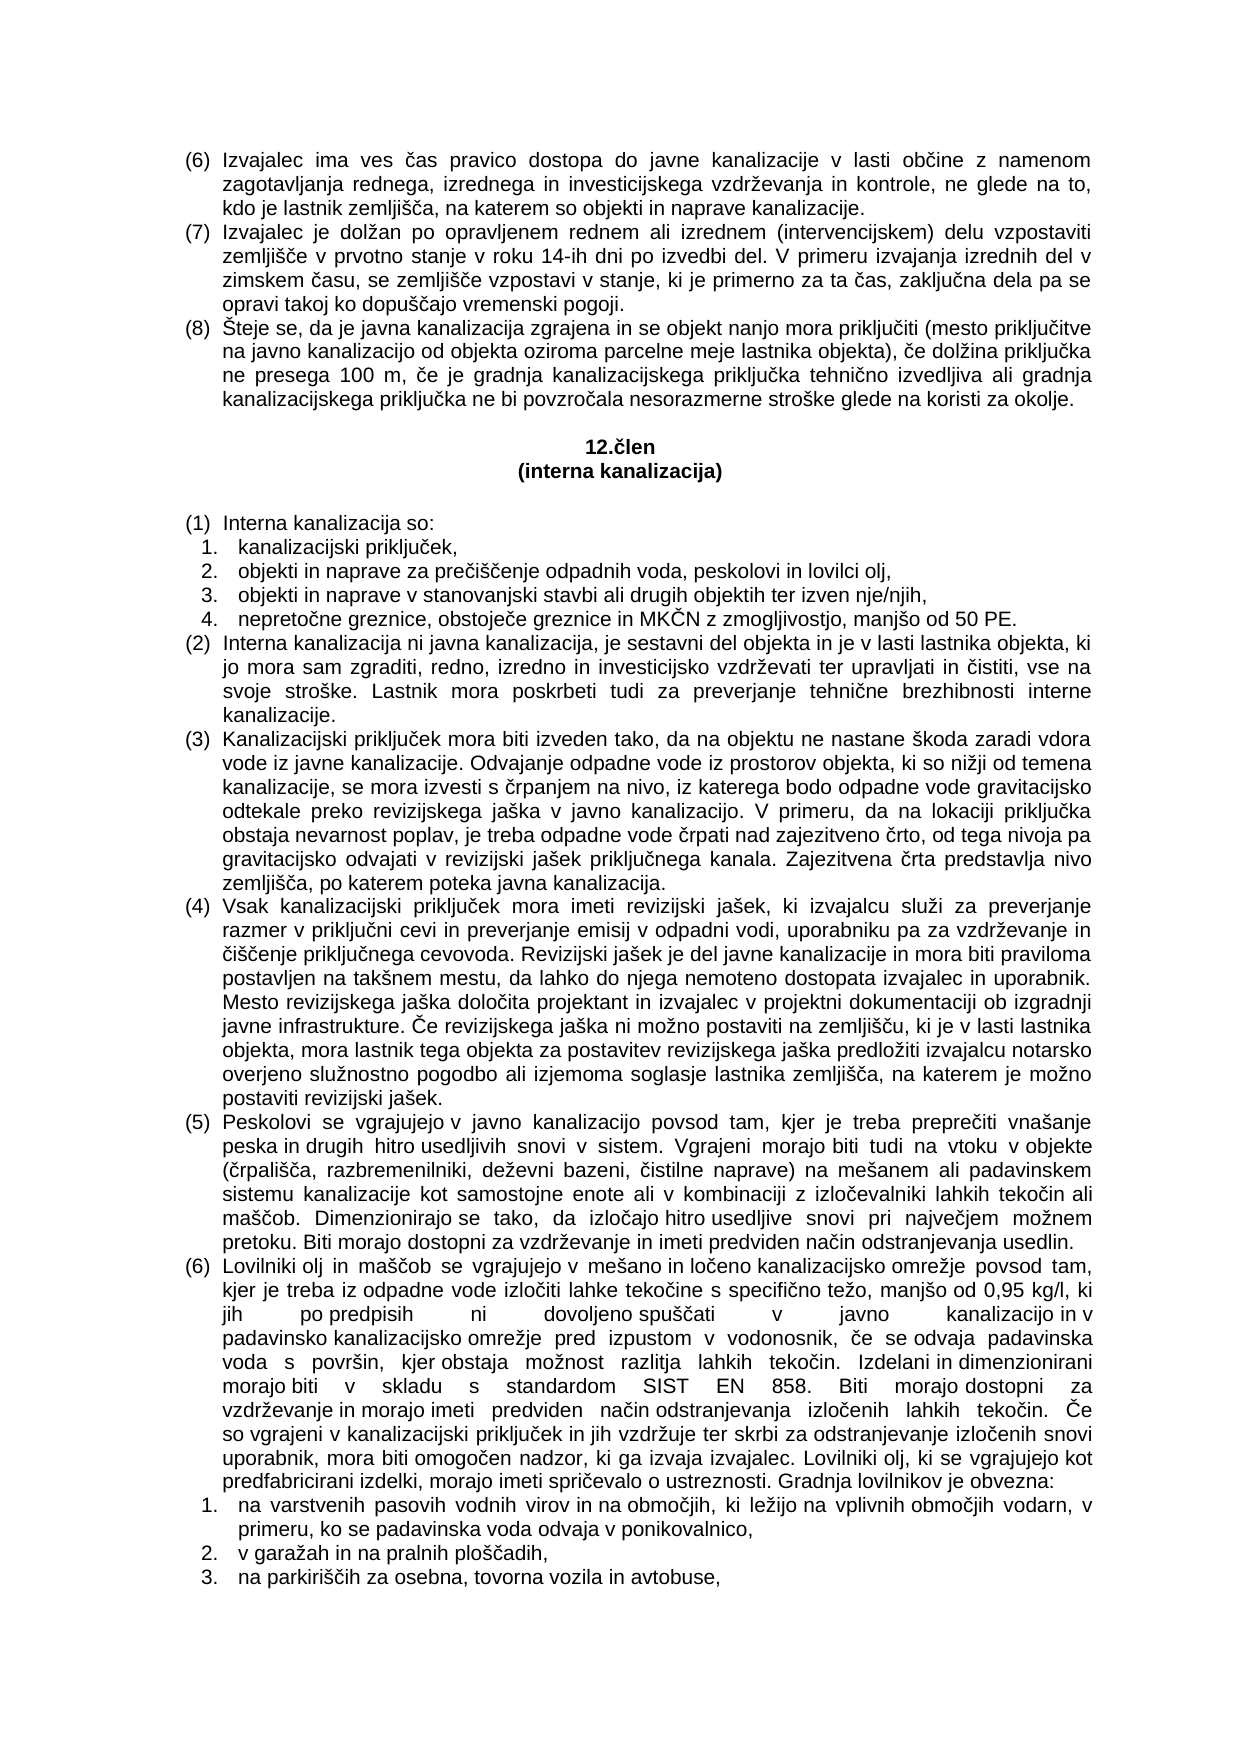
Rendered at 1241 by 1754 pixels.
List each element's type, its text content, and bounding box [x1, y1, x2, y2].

list Izvajalec je dolžan po opravljenem rednem ali izrednem (intervencijskem) delu vzpostaviti zemljišče v prvotno stanje v roku 14-ih dni po izvedbi del. V primeru izvajanja izrednih del v zimskem času, se zemljišče vzpostavi v stanje, ki je primerno za ta čas, zaključna dela pa se opravi takoj ko dopuščajo vremenski pogoji. [185, 219, 1093, 315]
text (interna kanalizacija) [148, 459, 1093, 483]
list Interna kanalizacija so: [185, 511, 1093, 535]
list Lovilniki olj in maščob se vgrajujejo v mešano in ločeno kanalizacijsko omrežje povsod tam, kjer je treba iz odpadne vode izločiti lahke tekočine s specifično težo, manjšo od 0,95 kg/l, ki jih po predpisih ni dovoljeno spuščati v javno kanalizacijo in v padavinsko kanalizacijsko omrežje pred izpustom v vodonosnik, če se odvaja padavinska voda s površin, kjer obstaja možnost razlitja lahkih tekočin. Izdelani in dimenzionirani morajo biti v skladu s standardom SIST EN 858. Biti morajo dostopni za vzdrževanje in morajo imeti predviden način odstranjevanja izločenih lahkih tekočin. Če so vgrajeni v kanalizacijski priključek in jih vzdržuje ter skrbi za odstranjevanje izločenih snovi uporabnik, mora biti omogočen nadzor, ki ga izvaja izvajalec. Lovilniki olj, ki se vgrajujejo kot predfabricirani izdelki, morajo imeti spričevalo o ustreznosti. Gradnja lovilnikov je obvezna: [185, 1254, 1093, 1493]
list Izvajalec ima ves čas pravico dostopa do javne kanalizacije v lasti občine z namenom zagotavljanja rednega, izrednega in investicijskega vzdrževanja in kontrole, ne glede na to, kdo je lastnik zemljišča, na katerem so objekti in naprave kanalizacije. [185, 148, 1093, 219]
list Vsak kanalizacijski priključek mora imeti revizijski jašek, ki izvajalcu služi za preverjanje razmer v priključni cevi in preverjanje emisij v odpadni vodi, uporabniku pa za vzdrževanje in čiščenje priključnega cevovoda. Revizijski jašek je del javne kanalizacije in mora biti praviloma postavljen na takšnem mestu, da lahko do njega nemoteno dostopata izvajalec in uporabnik. Mesto revizijskega jaška določita projektant in izvajalec v projektni dokumentaciji ob izgradnji javne infrastrukture. Če revizijskega jaška ni možno postaviti na zemljišču, ki je v lasti lastnika objekta, mora lastnik tega objekta za postavitev revizijskega jaška predložiti izvajalcu notarsko overjeno služnostno pogodbo ali izjemoma soglasje lastnika zemljišča, na katerem je možno postaviti revizijski jašek. [185, 894, 1093, 1110]
list objekti in naprave za prečiščenje odpadnih voda, peskolovi in lovilci olj, [201, 559, 1093, 583]
list Kanalizacijski priključek mora biti izveden tako, da na objektu ne nastane škoda zaradi vdora vode iz javne kanalizacije. Odvajanje odpadne vode iz prostorov objekta, ki so nižji od temena kanalizacije, se mora izvesti s črpanjem na nivo, iz katerega bodo odpadne vode gravitacijsko odtekale preko revizijskega jaška v javno kanalizacijo. V primeru, da na lokaciji priključka obstaja nevarnost poplav, je treba odpadne vode črpati nad zajezitveno črto, od tega nivoja pa gravitacijsko odvajati v revizijski jašek priključnega kanala. Zajezitvena črta predstavlja nivo zemljišča, po katerem poteka javna kanalizacija. [185, 727, 1093, 894]
list kanalizacijski priključek, [201, 535, 1093, 559]
list na varstvenih pasovih vodnih virov in na območjih, ki ležijo na vplivnih območjih vodarn, v primeru, ko se padavinska voda odvaja v ponikovalnico, [201, 1493, 1093, 1541]
list objekti in naprave v stanovanjski stavbi ali drugih objektih ter izven nje/njih, [201, 583, 1093, 607]
text 12.člen [148, 435, 1093, 459]
list v garažah in na pralnih ploščadih, [201, 1541, 1093, 1565]
list Interna kanalizacija ni javna kanalizacija, je sestavni del objekta in je v lasti lastnika objekta, ki jo mora sam zgraditi, redno, izredno in investicijsko vzdrževati ter upravljati in čistiti, vse na svoje stroške. Lastnik mora poskrbeti tudi za preverjanje tehnične brezhibnosti interne kanalizacije. [185, 631, 1093, 727]
list Peskolovi se vgrajujejo v javno kanalizacijo povsod tam, kjer je treba preprečiti vnašanje peska in drugih hitro usedljivih snovi v sistem. Vgrajeni morajo biti tudi na vtoku v objekte (črpališča, razbremenilniki, deževni bazeni, čistilne naprave) na mešanem ali padavinskem sistemu kanalizacije kot samostojne enote ali v kombinaciji z izločevalniki lahkih tekočin ali maščob. Dimenzionirajo se tako, da izločajo hitro usedljive snovi pri največjem možnem pretoku. Biti morajo dostopni za vzdrževanje in imeti predviden način odstranjevanja usedlin. [185, 1110, 1093, 1254]
list na parkiriščih za osebna, tovorna vozila in avtobuse, [201, 1565, 1093, 1589]
list nepretočne greznice, obstoječe greznice in MKČN z zmogljivostjo, manjšo od 50 PE. [201, 607, 1093, 631]
list Šteje se, da je javna kanalizacija zgrajena in se objekt nanjo mora priključiti (mesto priključitve na javno kanalizacijo od objekta oziroma parcelne meje lastnika objekta), če dolžina priključka ne presega 100 m, če je gradnja kanalizacijskega priključka tehnično izvedljiva ali gradnja kanalizacijskega priključka ne bi povzročala nesorazmerne stroške glede na koristi za okolje. [185, 315, 1093, 411]
